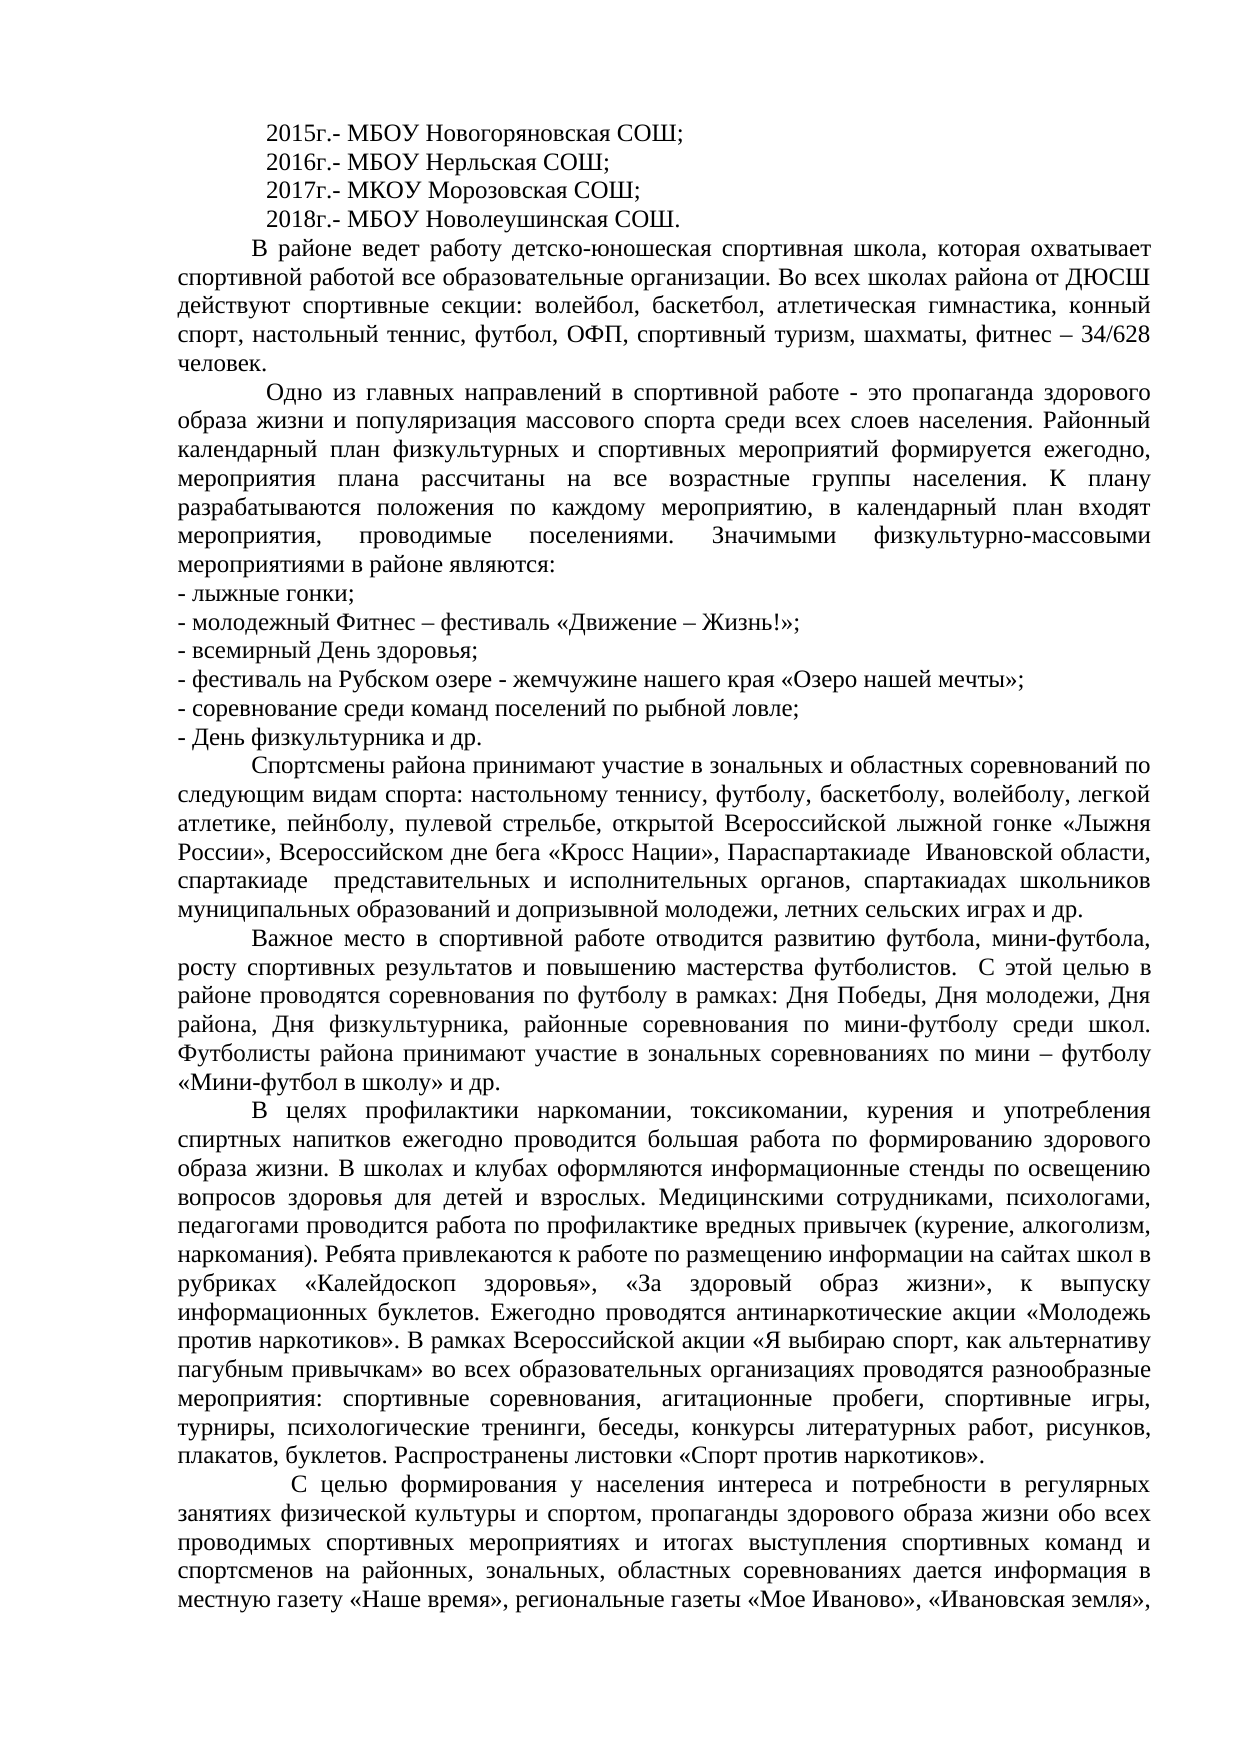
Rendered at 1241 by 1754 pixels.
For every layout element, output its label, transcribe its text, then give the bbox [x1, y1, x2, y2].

text В районе ведет работу детско-юношеская спортивная школа, которая охватывает спортивной работой все образовательные организации. Во всех школах района от ДЮСШ действуют спортивные секции: волейбол, баскетбол, атлетическая гимнастика, конный спорт, настольный теннис, футбол, ОФП, спортивный туризм, шахматы, фитнес – 34/628 человек. [177, 233, 1152, 377]
text Спортсмены района принимают участие в зональных и областных соревнований по следующим видам спорта: настольному теннису, футболу, баскетболу, волейболу, легкой атлетике, пейнболу, пулевой стрельбе, открытой Всероссийской лыжной гонке «Лыжня России», Всероссийском дне бега «Кросс Нации», Параспартакиаде Ивановской области, спартакиаде представительных и исполнительных органов, спартакиадах школьников муниципальных образований и допризывной молодежи, летних сельских играх и др. [177, 751, 1152, 923]
text Одно из главных направлений в спортивной работе - это пропаганда здорового образа жизни и популяризация массового спорта среди всех слоев населения. Районный календарный план физкультурных и спортивных мероприятий формируется ежегодно, мероприятия плана рассчитаны на все возрастные группы населения. К плану разрабатываются положения по каждому мероприятию, в календарный план входят мероприятия, проводимые поселениями. Значимыми физкультурно-массовыми мероприятиями в районе являются: [177, 377, 1152, 578]
text - молодежный Фитнес – фестиваль «Движение – Жизнь!»; [177, 607, 1152, 636]
text - День физкультурника и др. [177, 722, 1152, 751]
text - фестиваль на Рубском озере - жемчужине нашего края «Озеро нашей мечты»; [177, 664, 1152, 693]
text - лыжные гонки; [177, 578, 1152, 607]
text 2017г.- МКОУ Морозовская СОШ; [177, 176, 1152, 204]
text В целях профилактики наркомании, токсикомании, курения и употребления спиртных напитков ежегодно проводится большая работа по формированию здорового образа жизни. В школах и клубах оформляются информационные стенды по освещению вопросов здоровья для детей и взрослых. Медицинскими сотрудниками, психологами, педагогами проводится работа по профилактике вредных привычек (курение, алкоголизм, наркомания). Ребята привлекаются к работе по размещению информации на сайтах школ в рубриках «Калейдоскоп здоровья», «За здоровый образ жизни», к выпуску информационных буклетов. Ежегодно проводятся антинаркотические акции «Молодежь против наркотиков». В рамках Всероссийской акции «Я выбираю спорт, как альтернативу пагубным привычкам» во всех образовательных организациях проводятся разнообразные мероприятия: спортивные соревнования, агитационные пробеги, спортивные игры, турниры, психологические тренинги, беседы, конкурсы литературных работ, рисунков, плакатов, буклетов. Распространены листовки «Спорт против наркотиков». [177, 1096, 1152, 1469]
text 2016г.- МБОУ Нерльская СОШ; [177, 147, 1152, 176]
text - соревнование среди команд поселений по рыбной ловле; [177, 693, 1152, 722]
text 2018г.- МБОУ Новолеушинская СОШ. [177, 204, 1152, 233]
text Важное место в спортивной работе отводится развитию футбола, мини-футбола, росту спортивных результатов и повышению мастерства футболистов. С этой целью в районе проводятся соревнования по футболу в рамках: Дня Победы, Дня молодежи, Дня района, Дня физкультурника, районные соревнования по мини-футболу среди школ. Футболисты района принимают участие в зональных соревнованиях по мини – футболу «Мини-футбол в школу» и др. [177, 923, 1152, 1096]
text 2015г.- МБОУ Новогоряновская СОШ; [177, 118, 1152, 147]
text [177, 1469, 1152, 1613]
text - всемирный День здоровья; [177, 636, 1152, 664]
